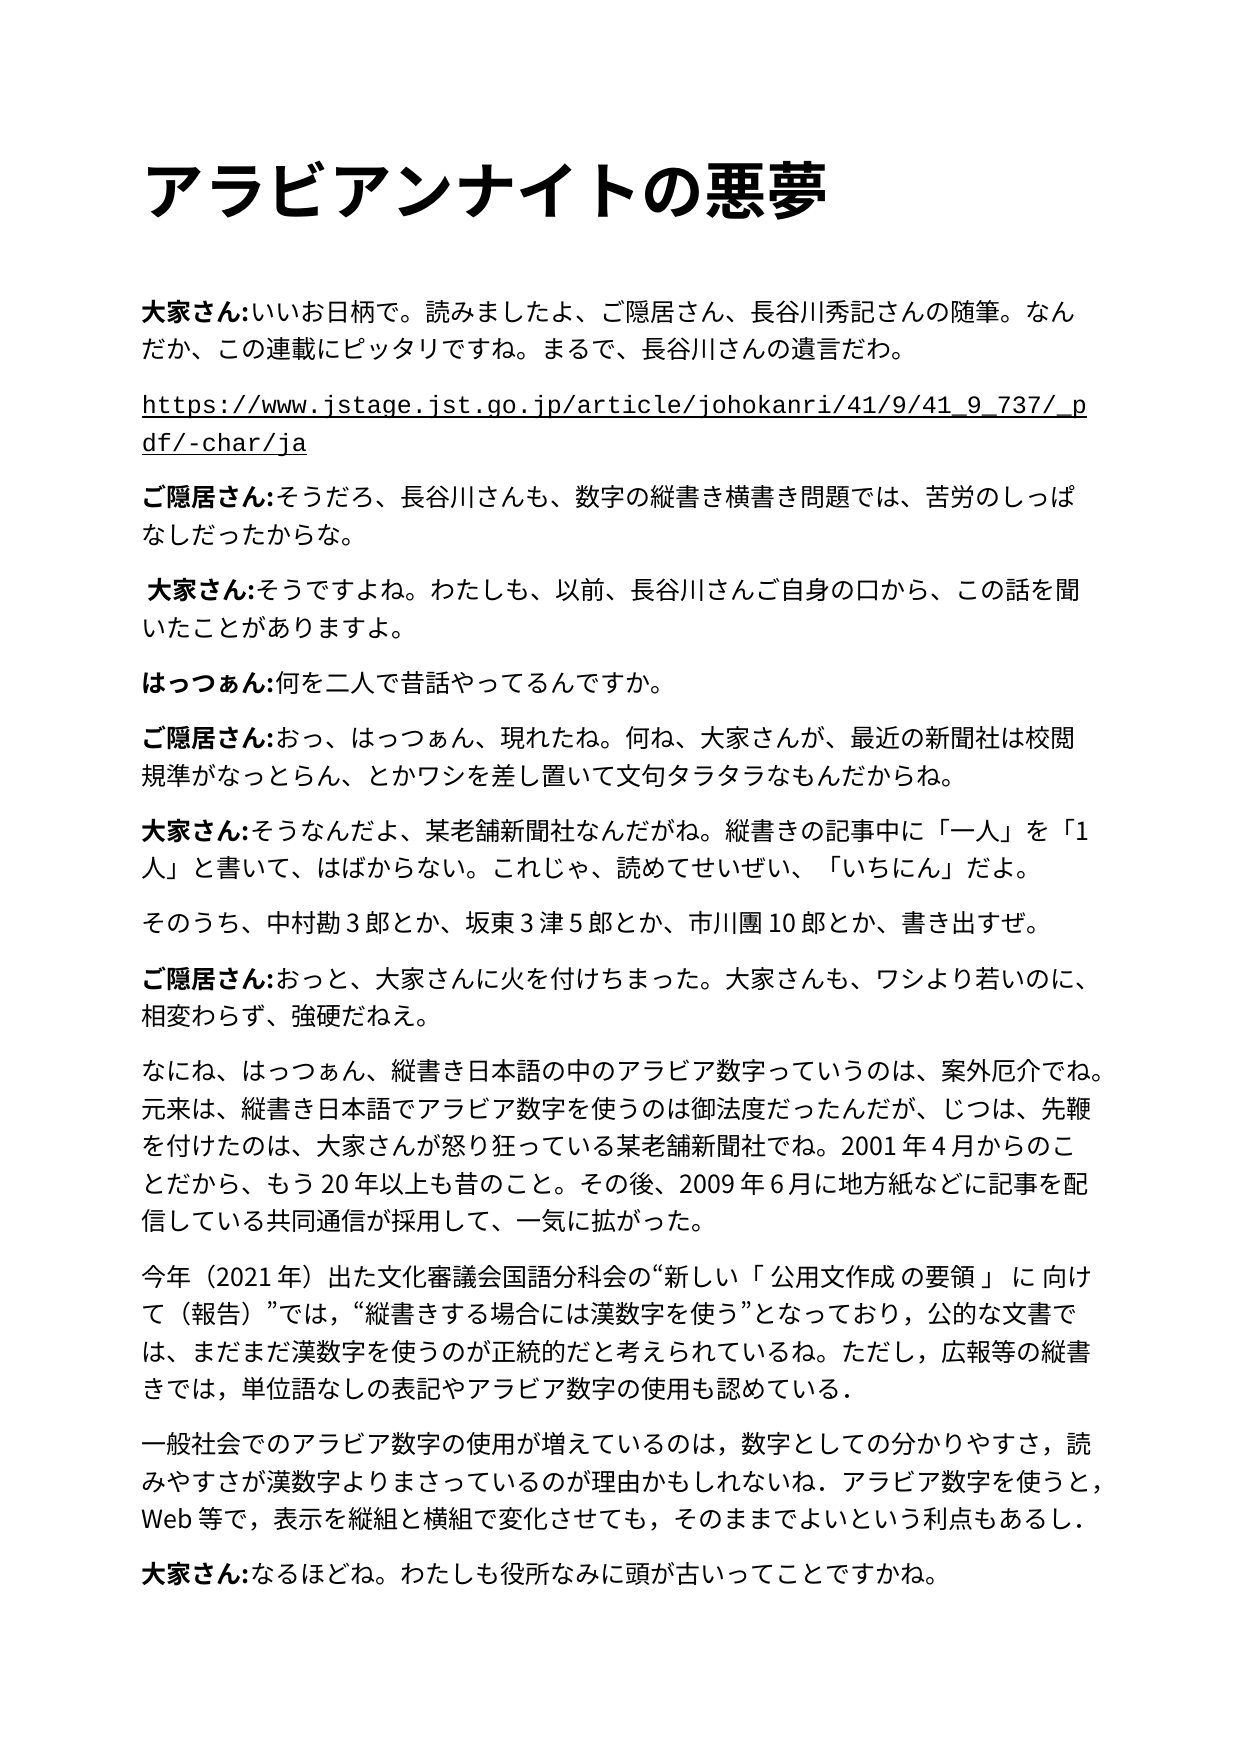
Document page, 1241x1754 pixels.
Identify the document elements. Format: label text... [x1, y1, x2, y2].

text 大家さん:そうですよね。わたしも、以前、長谷川さんご自身の口から、この話を聞いたことがありますよ。 [142, 569, 1098, 644]
text ご隠居さん:おっと、大家さんに火を付けちまった。大家さんも、ワシより若いのに、相変わらず、強硬だねえ。 [142, 958, 1098, 1033]
text 大家さん:なるほどね。わたしも役所なみに頭が古いってことですかね。 [142, 1554, 1098, 1591]
text 大家さん:いいお日柄で。読みましたよ、ご隠居さん、長谷川秀記さんの随筆。なんだか、この連載にピッタリですね。まるで、長谷川さんの遺言だわ。 [142, 291, 1098, 366]
text https://www.jstage.jst.go.jp/article/johokanri/41/9/41_9_737/_pdf/-char/ja [142, 384, 1098, 459]
text ご隠居さん:そうだろ、長谷川さんも、数字の縦書き横書き問題では、苦労のしっぱなしだったからな。 [142, 477, 1098, 552]
text 大家さん:そうなんだよ、某老舗新聞社なんだがね。縦書きの記事中に「一人」を「1人」と書いて、はばからない。これじゃ、読めてせいぜい、「いちにん」だよ。 [142, 810, 1098, 885]
text 今年（2021年）出た文化審議会国語分科会の“新しい「 公用文作成 の要領 」 に 向けて（報告）”では，“縦書きする場合には漢数字を使う”となっており，公的な文書では、まだまだ漢数字を使うのが正統的だと考えられているね。ただし，広報等の縦書きでは，単位語なしの表記やアラビア数字の使用も認めている． [142, 1256, 1098, 1406]
text はっつぁん:何を二人で昔話やってるんですか。 [142, 662, 1098, 699]
text ご隠居さん:おっ、はっつぁん、現れたね。何ね、大家さんが、最近の新聞社は校閲規準がなっとらん、とかワシを差し置いて文句タラタラなもんだからね。 [142, 717, 1098, 792]
text アラビアンナイトの悪夢 [142, 142, 1098, 232]
text 一般社会でのアラビア数字の使用が増えているのは，数字としての分かりやすさ，読みやすさが漢数字よりまさっているのが理由かもしれないね．アラビア数字を使うと，Web等で，表示を縦組と横組で変化させても，そのままでよいという利点もあるし． [142, 1423, 1098, 1536]
text そのうち、中村勘3郎とか、坂東3津5郎とか、市川團10郎とか、書き出すぜ。 [142, 903, 1098, 940]
text なにね、はっつぁん、縦書き日本語の中のアラビア数字っていうのは、案外厄介でね。元来は、縦書き日本語でアラビア数字を使うのは御法度だったんだが、じつは、先鞭を付けたのは、大家さんが怒り狂っている某老舗新聞社でね。2001年4月からのことだから、もう20年以上も昔のこと。その後、2009年6月に地方紙などに記事を配信している共同通信が採用して、一気に拡がった。 [142, 1051, 1098, 1238]
